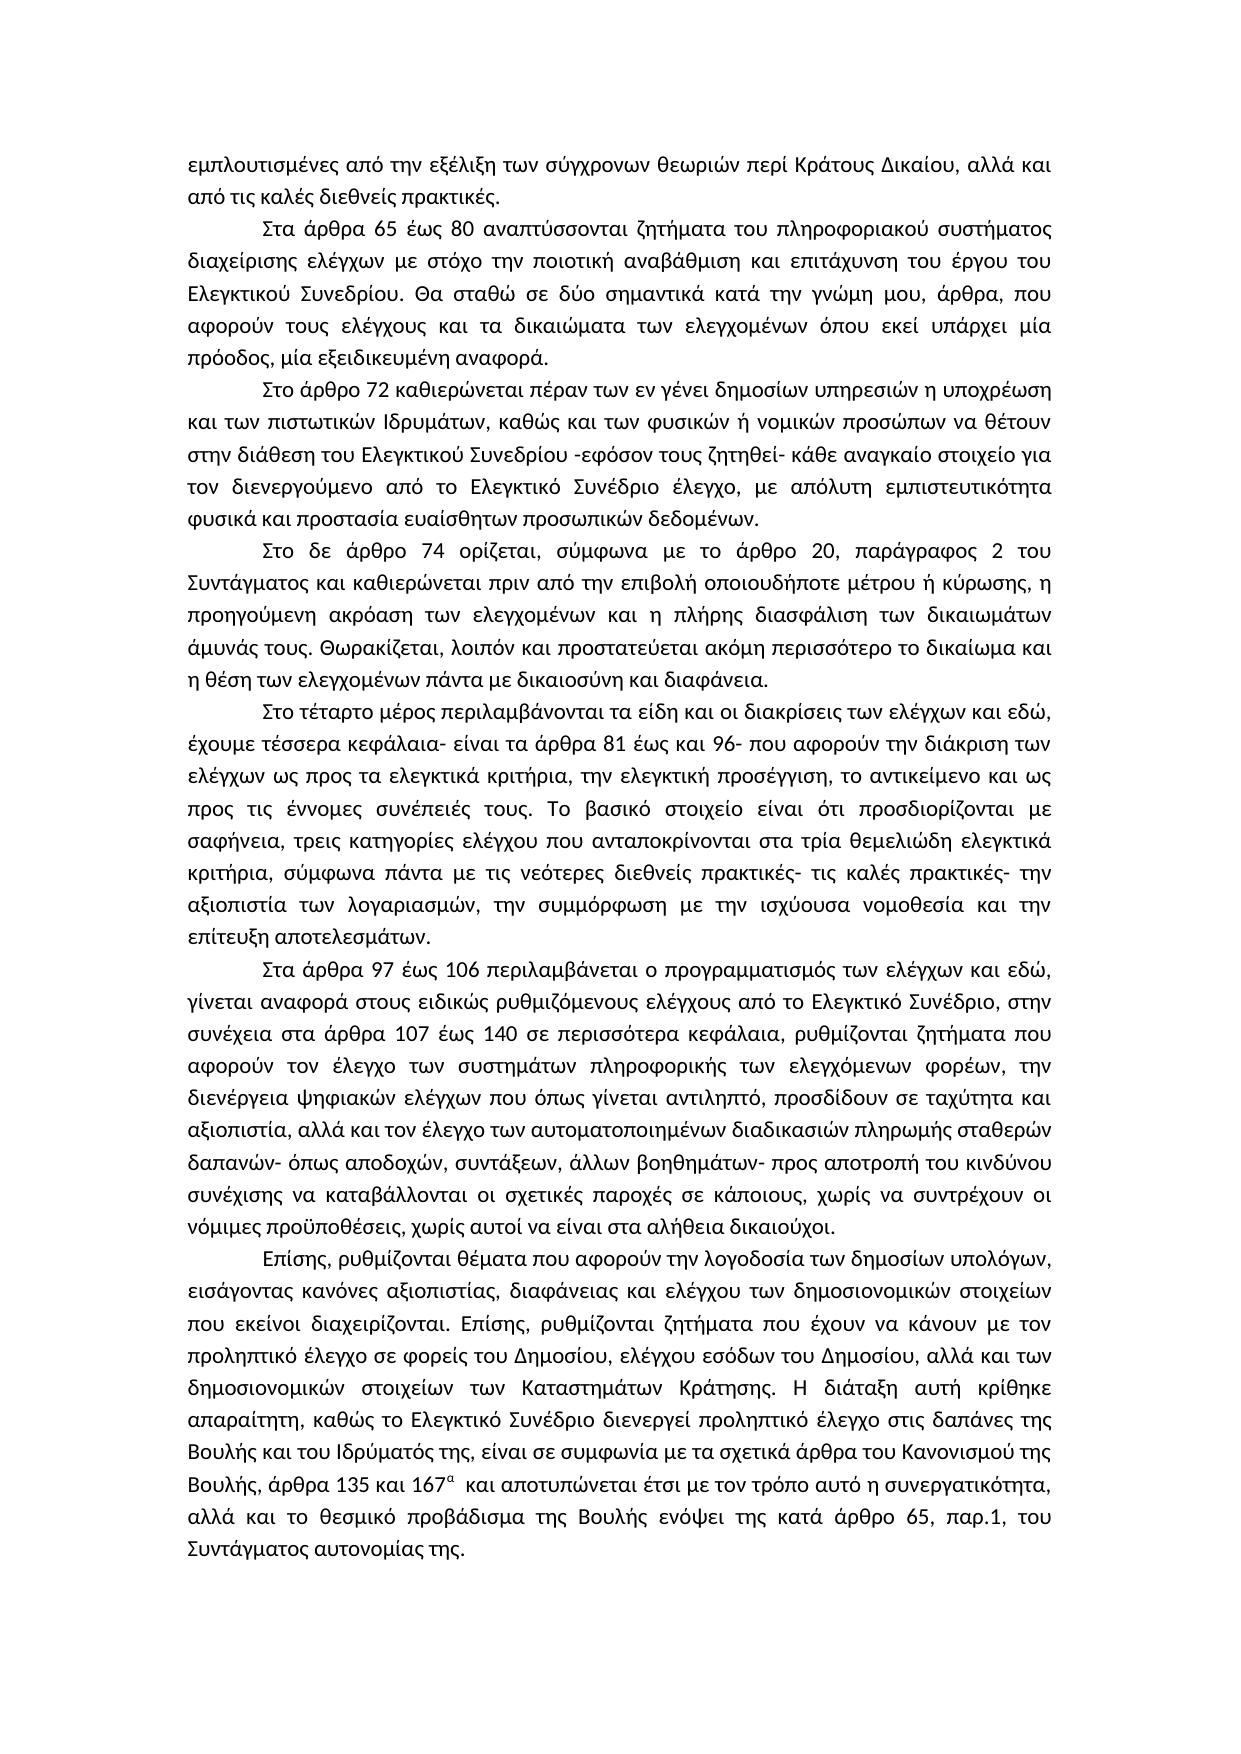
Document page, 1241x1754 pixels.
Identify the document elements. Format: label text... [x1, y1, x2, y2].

text Στο δε άρθρο 74 ορίζεται, σύμφωνα με το άρθρο 20, παράγραφος 2 του Συντάγματος και καθιερώνεται πριν από την επιβολή οποιουδήποτε μέτρου ή κύρωσης, η προηγούμενη ακρόαση των ελεγχομένων και η πλήρης διασφάλιση των δικαιωμάτων άμυνάς τους. Θωρακίζεται, λοιπόν και προστατεύεται ακόμη περισσότερο το δικαίωμα και η θέση των ελεγχομένων πάντα με δικαιοσύνη και διαφάνεια. [187, 536, 1053, 693]
text Επίσης, ρυθμίζονται θέματα που αφορούν την λογοδοσία των δημοσίων υπολόγων, εισάγοντας κανόνες αξιοπιστίας, διαφάνειας και ελέγχου των δημοσιονομικών στοιχείων που εκείνοι διαχειρίζονται. Επίσης, ρυθμίζονται ζητήματα που έχουν να κάνουν με τον προληπτικό έλεγχο σε φορείς του Δημοσίου, ελέγχου εσόδων του Δημοσίου, αλλά και των δημοσιονομικών στοιχείων των Καταστημάτων Κράτησης. Η διάταξη αυτή κρίθηκε απαραίτητη, καθώς το Ελεγκτικό Συνέδριο διενεργεί προληπτικό έλεγχο στις δαπάνες της Βουλής και του Ιδρύματός της, είναι σε συμφωνία με τα σχετικά άρθρα του Κανονισμού της Βουλής, άρθρα 135 και 167α και αποτυπώνεται έτσι με τον τρόπο αυτό η συνεργατικότητα, αλλά και το θεσμικό προβάδισμα της Βουλής ενόψει της κατά άρθρο 65, παρ.1, του Συντάγματος αυτονομίας της. [187, 1244, 1053, 1562]
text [187, 150, 1053, 210]
text Στο άρθρο 72 καθιερώνεται πέραν των εν γένει δημοσίων υπηρεσιών η υποχρέωση και των πιστωτικών Ιδρυμάτων, καθώς και των φυσικών ή νομικών προσώπων να θέτουν στην διάθεση του Ελεγκτικού Συνεδρίου -εφόσον τους ζητηθεί- κάθε αναγκαίο στοιχείο για τον διενεργούμενο από το Ελεγκτικό Συνέδριο έλεγχο, με απόλυτη εμπιστευτικότητα φυσικά και προστασία ευαίσθητων προσωπικών δεδομένων. [187, 375, 1053, 532]
text Στα άρθρα 97 έως 106 περιλαμβάνεται ο προγραμματισμός των ελέγχων και εδώ, γίνεται αναφορά στους ειδικώς ρυθμιζόμενους ελέγχους από το Ελεγκτικό Συνέδριο, στην συνέχεια στα άρθρα 107 έως 140 σε περισσότερα κεφάλαια, ρυθμίζονται ζητήματα που αφορούν τον έλεγχο των συστημάτων πληροφορικής των ελεγχόμενων φορέων, την διενέργεια ψηφιακών ελέγχων που όπως γίνεται αντιληπτό, προσδίδουν σε ταχύτητα και αξιοπιστία, αλλά και τον έλεγχο των αυτοματοποιημένων διαδικασιών πληρωμής σταθερών δαπανών- όπως αποδοχών, συντάξεων, άλλων βοηθημάτων- προς αποτροπή του κινδύνου συνέχισης να καταβάλλονται οι σχετικές παροχές σε κάποιους, χωρίς να συντρέχουν οι νόμιμες προϋποθέσεις, χωρίς αυτοί να είναι στα αλήθεια δικαιούχοι. [187, 955, 1053, 1240]
text Στα άρθρα 65 έως 80 αναπτύσσονται ζητήματα του πληροφοριακού συστήματος διαχείρισης ελέγχων με στόχο την ποιοτική αναβάθμιση και επιτάχυνση του έργου του Ελεγκτικού Συνεδρίου. Θα σταθώ σε δύο σημαντικά κατά την γνώμη μου, άρθρα, που αφορούν τους ελέγχους και τα δικαιώματα των ελεγχομένων όπου εκεί υπάρχει μία πρόοδος, μία εξειδικευμένη αναφορά. [187, 214, 1053, 371]
text Στο τέταρτο μέρος περιλαμβάνονται τα είδη και οι διακρίσεις των ελέγχων και εδώ, έχουμε τέσσερα κεφάλαια- είναι τα άρθρα 81 έως και 96- που αφορούν την διάκριση των ελέγχων ως προς τα ελεγκτικά κριτήρια, την ελεγκτική προσέγγιση, το αντικείμενο και ως προς τις έννομες συνέπειές τους. Το βασικό στοιχείο είναι ότι προσδιορίζονται με σαφήνεια, τρεις κατηγορίες ελέγχου που ανταποκρίνονται στα τρία θεμελιώδη ελεγκτικά κριτήρια, σύμφωνα πάντα με τις νεότερες διεθνείς πρακτικές- τις καλές πρακτικές- την αξιοπιστία των λογαριασμών, την συμμόρφωση με την ισχύουσα νομοθεσία και την επίτευξη αποτελεσμάτων. [187, 697, 1053, 951]
